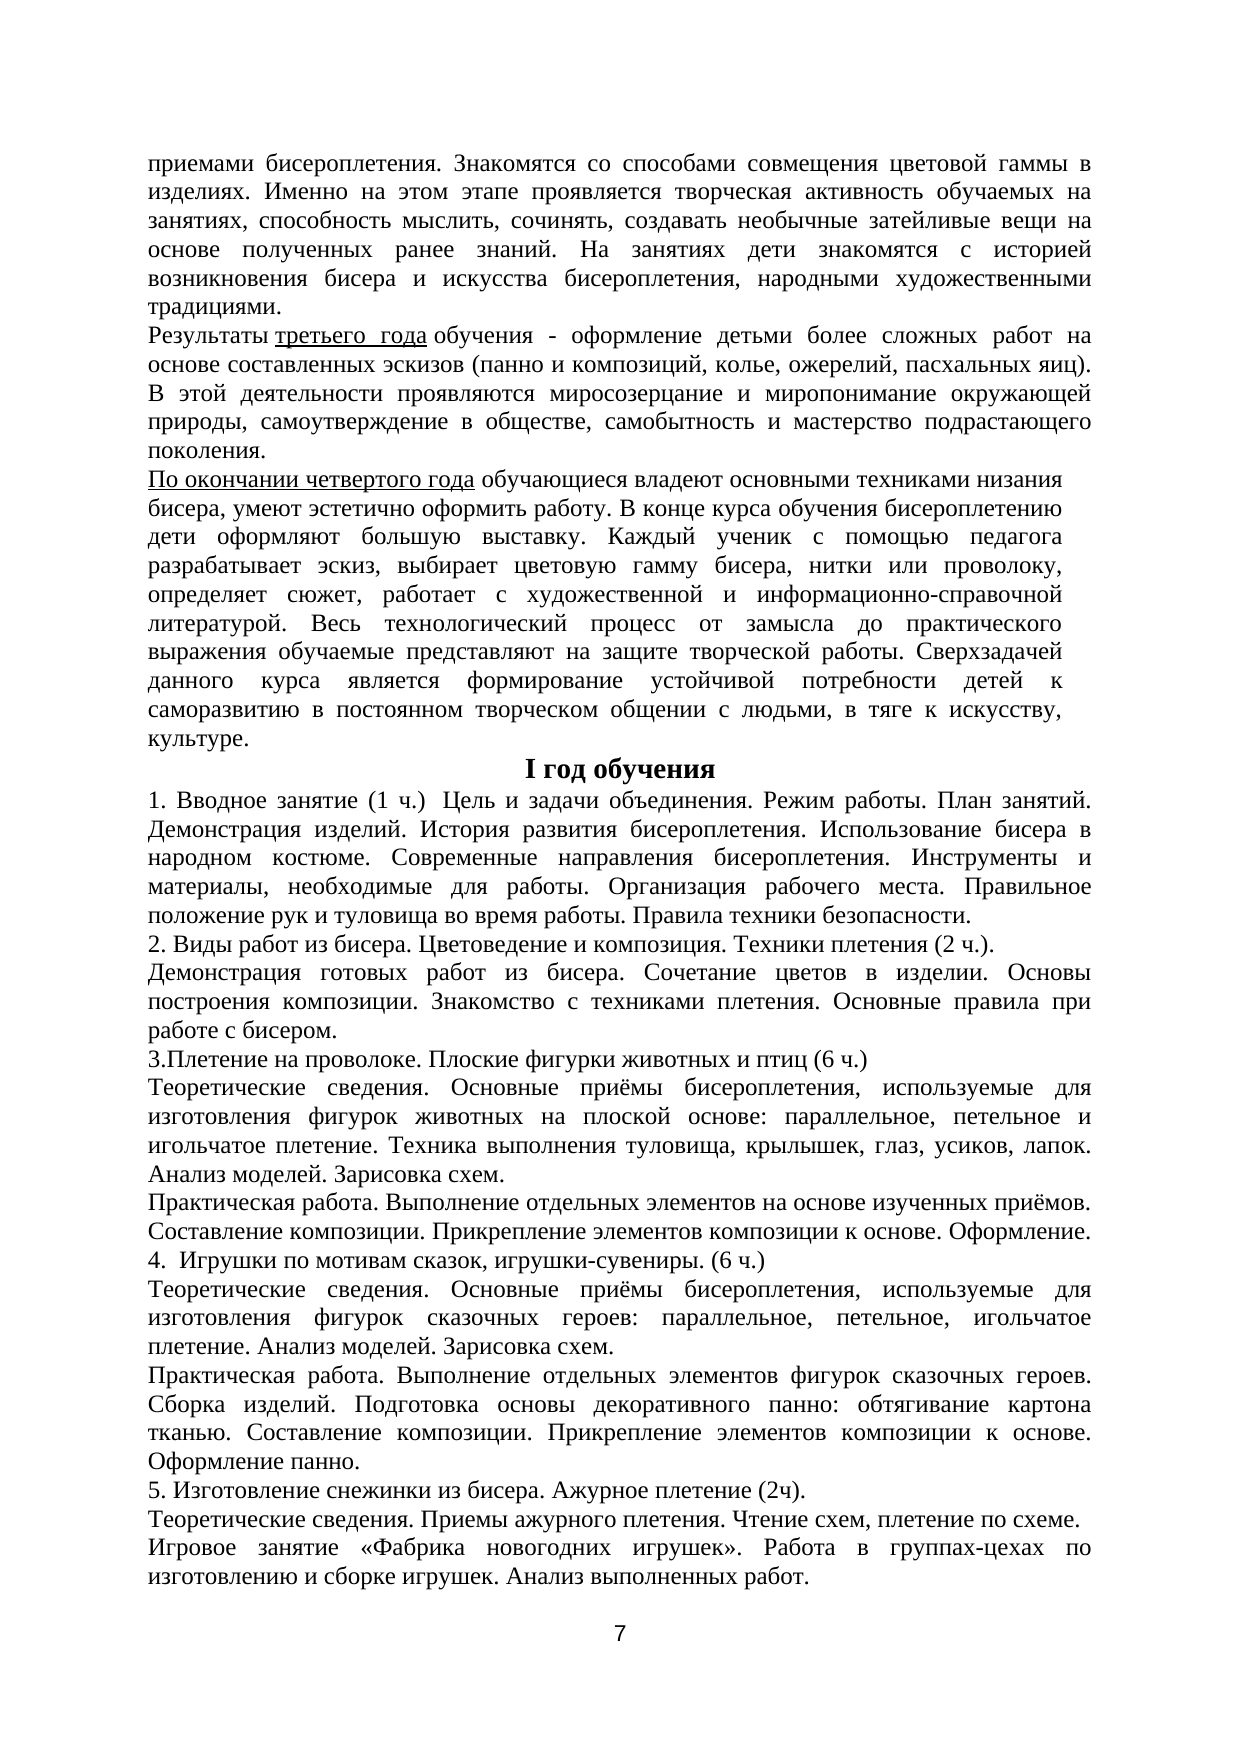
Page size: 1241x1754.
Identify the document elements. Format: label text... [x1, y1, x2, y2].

text Практическая работа. Выполнение отдельных элементов на основе изученных приёмов. Составление композиции. Прикрепление элементов композиции к основе. Оформление. 4. Игрушки по мотивам сказок, игрушки-сувениры. (6 ч.) [148, 1187, 1092, 1274]
text 5. Изготовление снежинки из бисера. Ажурное плетение (2ч). [148, 1475, 1092, 1504]
text 3.Плетение на проволоке. Плоские фигурки животных и птиц (6 ч.) [148, 1044, 1092, 1072]
text Практическая работа. Выполнение отдельных элементов фигурок сказочных героев. Сборка изделий. Подготовка основы декоративного панно: обтягивание картона тканью. Составление композиции. Прикрепление элементов композиции к основе. Оформление панно. [148, 1360, 1092, 1475]
text Игровое занятие «Фабрика новогодних игрушек». Работа в группах-цехах по изготовлению и сборке игрушек. Анализ выполненных работ. [148, 1532, 1092, 1590]
text Результаты третьего года обучения - оформление детьми более сложных работ на основе составленных эскизов (панно и композиций, колье, ожерелий, пасхальных яиц). В этой деятельности проявляются миросозерцание и миропонимание окружающей природы, самоутверждение в обществе, самобытность и мастерство подрастающего поколения. [148, 320, 1092, 464]
text По окончании четвертого года обучающиеся владеют основными техниками низания бисера, умеют эстетично оформить работу. В конце курса обучения бисероплетению дети оформляют большую выставку. Каждый ученик с помощью педагога разрабатывает эскиз, выбирает цветовую гамму бисера, нитки или проволоку, определяет сюжет, работает с художественной и информационно-справочной литературой. Весь технологический процесс от замысла до практического выражения обучаемые представляют на защите творческой работы. Сверхзадачей данного курса является формирование устойчивой потребности детей к саморазвитию в постоянном творческом общении с людьми, в тяге к искусству, культуре. [148, 464, 1063, 751]
text Демонстрация готовых работ из бисера. Сочетание цветов в изделии. Основы построения композиции. Знакомство с техниками плетения. Основные правила при работе с бисером. [148, 957, 1092, 1044]
text Теоретические сведения. Основные приёмы бисероплетения, используемые для изготовления фигурок животных на плоской основе: параллельное, петельное и игольчатое плетение. Техника выполнения туловища, крылышек, глаз, усиков, лапок. Анализ моделей. Зарисовка схем. [148, 1072, 1092, 1187]
text 1. Вводное занятие (1 ч.) Цель и задачи объединения. Режим работы. План занятий. Демонстрация изделий. История развития бисероплетения. Использование бисера в народном костюме. Современные направления бисероплетения. Инструменты и материалы, необходимые для работы. Организация рабочего места. Правильное положение рук и туловища во время работы. Правила техники безопасности. [148, 785, 1092, 929]
text 2. Виды работ из бисера. Цветоведение и композиция. Техники плетения (2 ч.). [148, 929, 1092, 957]
text Теоретические сведения. Основные приёмы бисероплетения, используемые для изготовления фигурок сказочных героев: параллельное, петельное, игольчатое плетение. Анализ моделей. Зарисовка схем. [148, 1274, 1092, 1360]
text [148, 148, 1092, 320]
text Теоретические сведения. Приемы ажурного плетения. Чтение схем, плетение по схеме. [148, 1504, 1092, 1532]
text I год обучения [148, 751, 1092, 785]
